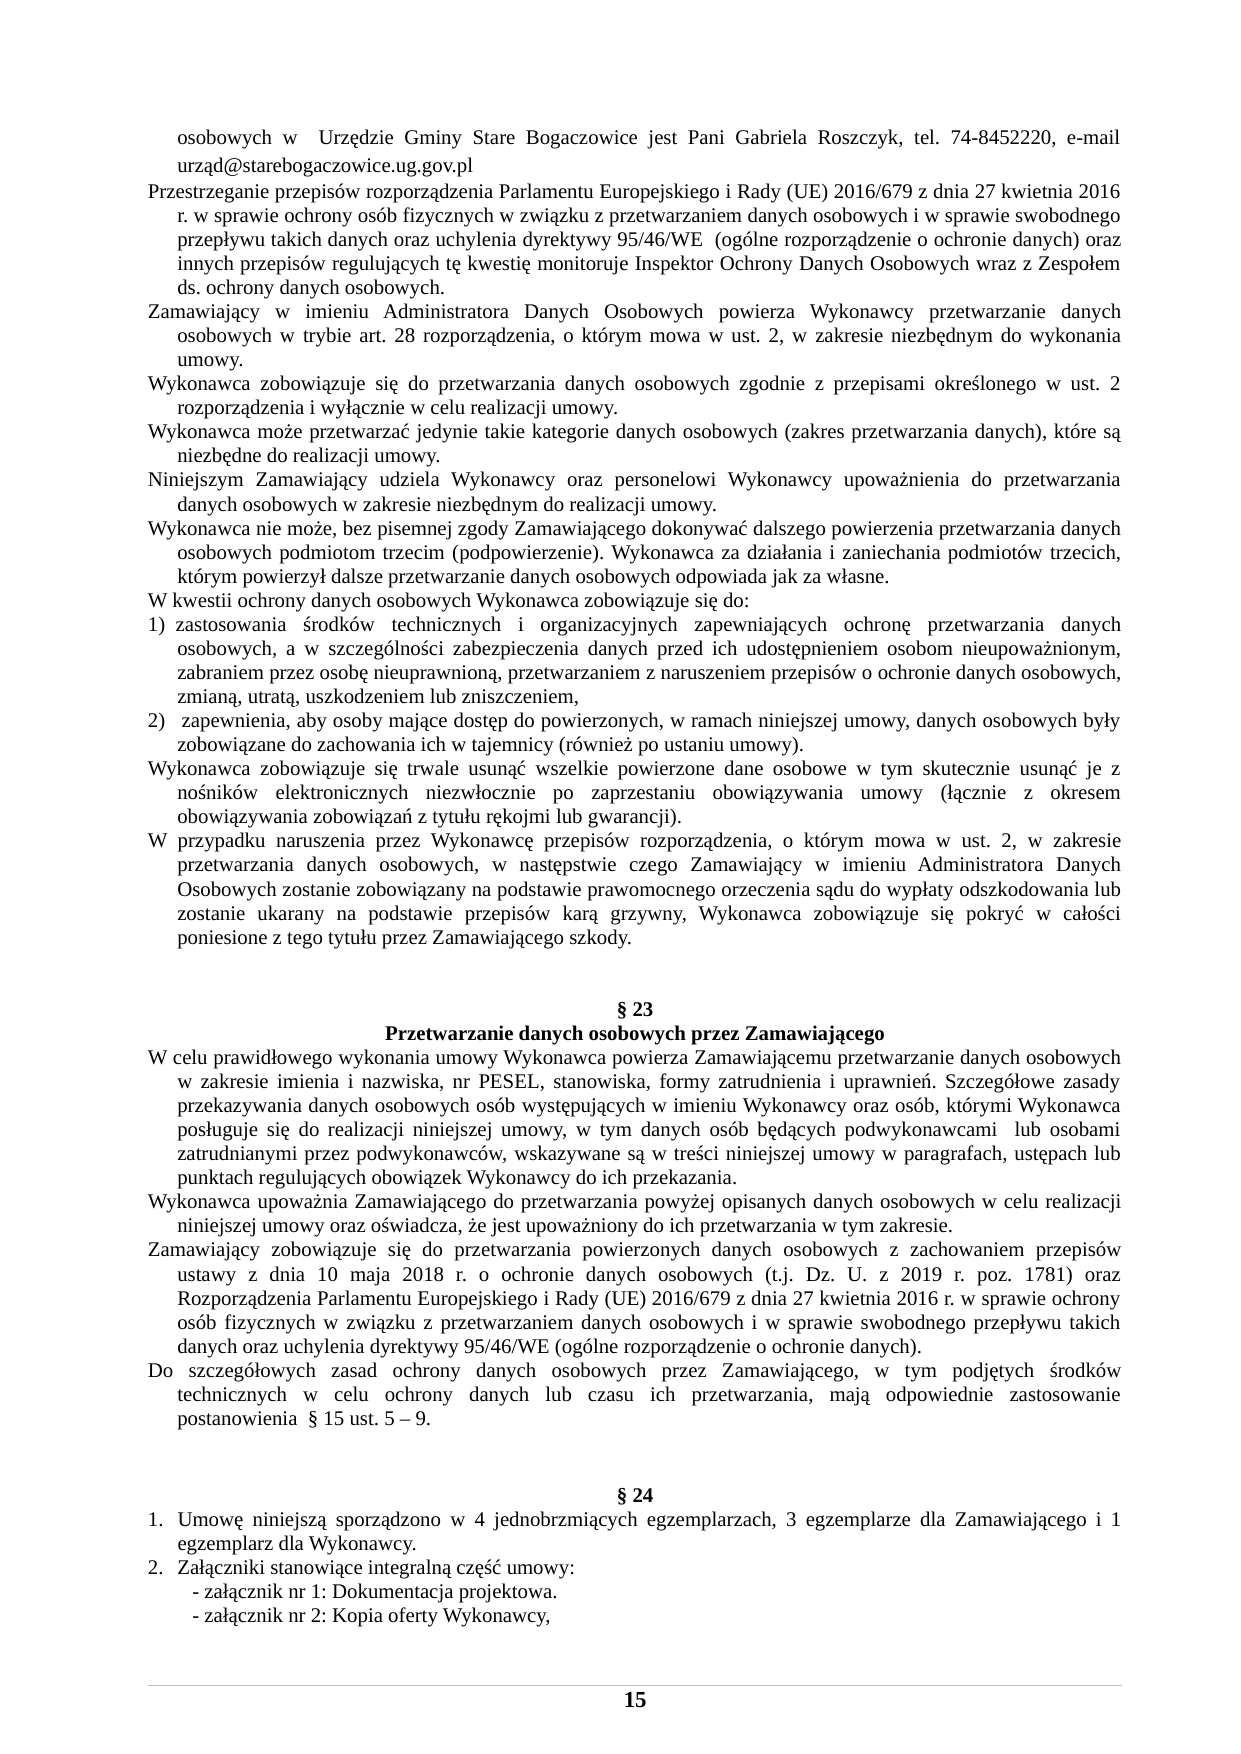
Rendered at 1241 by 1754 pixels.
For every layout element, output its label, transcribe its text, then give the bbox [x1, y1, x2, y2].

text W celu prawidłowego wykonania umowy Wykonawca powierza Zamawiającemu przetwarzanie danych osobowych w zakresie imienia i nazwiska, nr PESEL, stanowiska, formy zatrudnienia i uprawnień. Szczegółowe zasady przekazywania danych osobowych osób występujących w imieniu Wykonawcy oraz osób, którymi Wykonawca posługuje się do realizacji niniejszej umowy, w tym danych osób będących podwykonawcami lub osobami zatrudnianymi przez podwykonawców, wskazywane są w treści niniejszej umowy w paragrafach, ustępach lub punktach regulujących obowiązek Wykonawcy do ich przekazania. [148, 1045, 1122, 1189]
text Wykonawca upoważnia Zamawiającego do przetwarzania powyżej opisanych danych osobowych w celu realizacji niniejszej umowy oraz oświadcza, że jest upoważniony do ich przetwarzania w tym zakresie. [148, 1189, 1122, 1237]
text - załącznik nr 1: Dokumentacja projektowa. [192, 1579, 1122, 1603]
text Zamawiający zobowiązuje się do przetwarzania powierzonych danych osobowych z zachowaniem przepisów ustawy z dnia 10 maja 2018 r. o ochronie danych osobowych (t.j. Dz. U. z 2019 r. poz. 1781) oraz Rozporządzenia Parlamentu Europejskiego i Rady (UE) 2016/679 z dnia 27 kwietnia 2016 r. w sprawie ochrony osób fizycznych w związku z przetwarzaniem danych osobowych i w sprawie swobodnego przepływu takich danych oraz uchylenia dyrektywy 95/46/WE (ogólne rozporządzenie o ochronie danych). [148, 1237, 1122, 1358]
text 1) zastosowania środków technicznych i organizacyjnych zapewniających ochronę przetwarzania danych osobowych, a w szczególności zabezpieczenia danych przed ich udostępnieniem osobom nieupoważnionym, zabraniem przez osobę nieuprawnioną, przetwarzaniem z naruszeniem przepisów o ochronie danych osobowych, zmianą, utratą, uszkodzeniem lub zniszczeniem, [148, 612, 1122, 708]
text Wykonawca nie może, bez pisemnej zgody Zamawiającego dokonywać dalszego powierzenia przetwarzania danych osobowych podmiotom trzecim (podpowierzenie). Wykonawca za działania i zaniechania podmiotów trzecich, którym powierzył dalsze przetwarzanie danych osobowych odpowiada jak za własne. [148, 516, 1122, 588]
text - załącznik nr 2: Kopia oferty Wykonawcy, [192, 1603, 1122, 1627]
text W kwestii ochrony danych osobowych Wykonawca zobowiązuje się do: [148, 588, 1122, 612]
text 2) zapewnienia, aby osoby mające dostęp do powierzonych, w ramach niniejszej umowy, danych osobowych były zobowiązane do zachowania ich w tajemnicy (również po ustaniu umowy). [148, 708, 1122, 756]
text Przestrzeganie przepisów rozporządzenia Parlamentu Europejskiego i Rady (UE) 2016/679 z dnia 27 kwietnia 2016 r. w sprawie ochrony osób fizycznych w związku z przetwarzaniem danych osobowych i w sprawie swobodnego przepływu takich danych oraz uchylenia dyrektywy 95/46/WE (ogólne rozporządzenie o ochronie danych) oraz innych przepisów regulujących tę kwestię monitoruje Inspektor Ochrony Danych Osobowych wraz z Zespołem ds. ochrony danych osobowych. [148, 179, 1122, 299]
text Niniejszym Zamawiający udziela Wykonawcy oraz personelowi Wykonawcy upoważnienia do przetwarzania danych osobowych w zakresie niezbędnym do realizacji umowy. [148, 467, 1122, 516]
text § 24 [148, 1483, 1122, 1507]
text 2. Załączniki stanowiące integralną część umowy: [148, 1555, 1122, 1579]
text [148, 121, 1122, 179]
text Wykonawca zobowiązuje się trwale usunąć wszelkie powierzone dane osobowe w tym skutecznie usunąć je z nośników elektronicznych niezwłocznie po zaprzestaniu obowiązywania umowy (łącznie z okresem obowiązywania zobowiązań z tytułu rękojmi lub gwarancji). [148, 756, 1122, 828]
text Przetwarzanie danych osobowych przez Zamawiającego [148, 1021, 1122, 1045]
text Wykonawca może przetwarzać jedynie takie kategorie danych osobowych (zakres przetwarzania danych), które są niezbędne do realizacji umowy. [148, 419, 1122, 467]
text § 23 [148, 997, 1122, 1021]
text Do szczegółowych zasad ochrony danych osobowych przez Zamawiającego, w tym podjętych środków technicznych w celu ochrony danych lub czasu ich przetwarzania, mają odpowiednie zastosowanie postanowienia § 15 ust. 5 – 9. [148, 1358, 1122, 1430]
text Wykonawca zobowiązuje się do przetwarzania danych osobowych zgodnie z przepisami określonego w ust. 2 rozporządzenia i wyłącznie w celu realizacji umowy. [148, 371, 1122, 419]
text 1. Umowę niniejszą sporządzono w 4 jednobrzmiących egzemplarzach, 3 egzemplarze dla Zamawiającego i 1 egzemplarz dla Wykonawcy. [148, 1507, 1122, 1555]
text W przypadku naruszenia przez Wykonawcę przepisów rozporządzenia, o którym mowa w ust. 2, w zakresie przetwarzania danych osobowych, w następstwie czego Zamawiający w imieniu Administratora Danych Osobowych zostanie zobowiązany na podstawie prawomocnego orzeczenia sądu do wypłaty odszkodowania lub zostanie ukarany na podstawie przepisów karą grzywny, Wykonawca zobowiązuje się pokryć w całości poniesione z tego tytułu przez Zamawiającego szkody. [148, 828, 1122, 949]
text Zamawiający w imieniu Administratora Danych Osobowych powierza Wykonawcy przetwarzanie danych osobowych w trybie art. 28 rozporządzenia, o którym mowa w ust. 2, w zakresie niezbędnym do wykonania umowy. [148, 299, 1122, 371]
